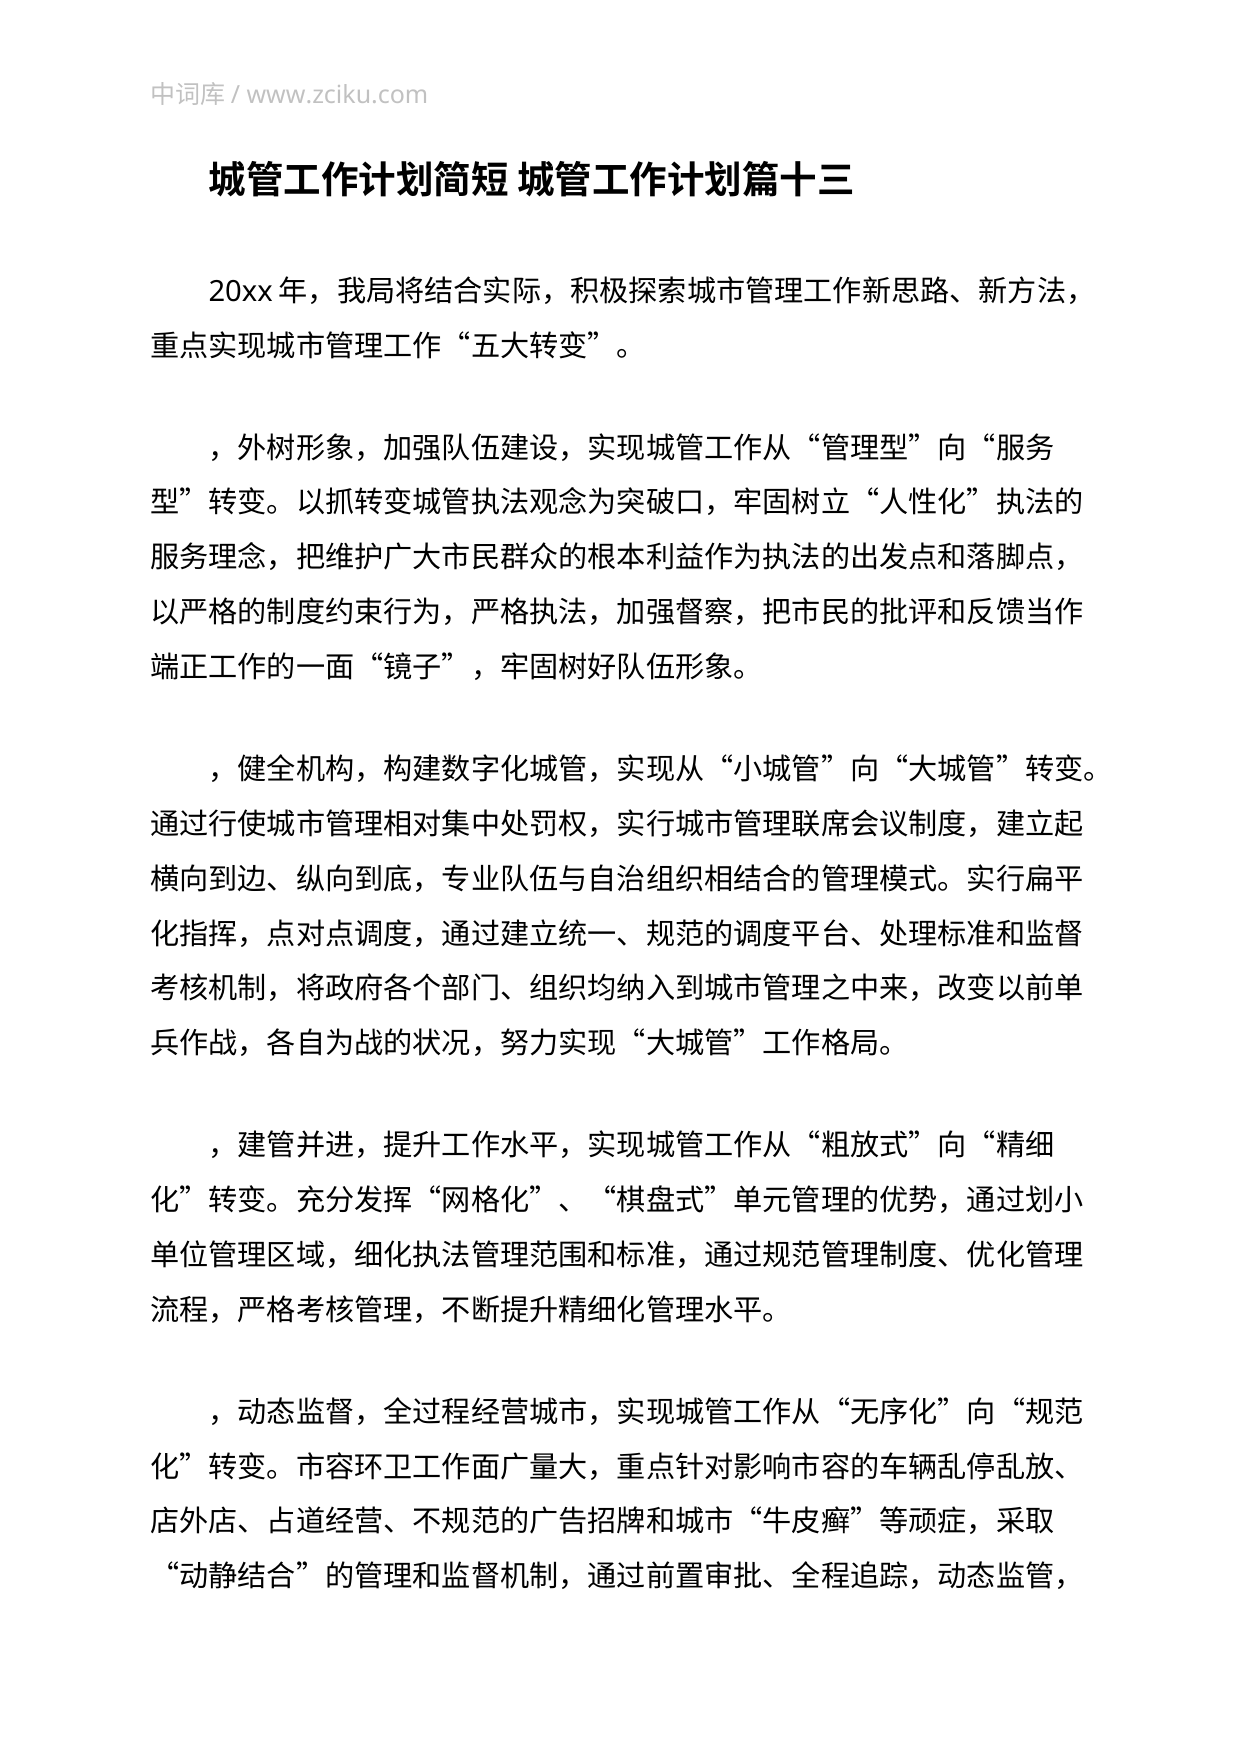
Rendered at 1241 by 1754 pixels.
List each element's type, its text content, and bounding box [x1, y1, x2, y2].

text 20xx年，我局将结合实际，积极探索城市管理工作新思路、新方法，重点实现城市管理工作“五大转变”。 [150, 267, 1090, 365]
text ，健全机构，构建数字化城管，实现从“小城管”向“大城管”转变。通过行使城市管理相对集中处罚权，实行城市管理联席会议制度，建立起横向到边、纵向到底，专业队伍与自治组织相结合的管理模式。实行扁平化指挥，点对点调度，通过建立统一、规范的调度平台、处理标准和监督考核机制，将政府各个部门、组织均纳入到城市管理之中来，改变以前单兵作战，各自为战的状况，努力实现“大城管”工作格局。 [150, 746, 1090, 1062]
text ，外树形象，加强队伍建设，实现城管工作从“管理型”向“服务型”转变。以抓转变城管执法观念为突破口，牢固树立“人性化”执法的服务理念，把维护广大市民群众的根本利益作为执法的出发点和落脚点，以严格的制度约束行为，严格执法，加强督察，把市民的批评和反馈当作端正工作的一面“镜子”，牢固树好队伍形象。 [150, 424, 1090, 686]
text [150, 1388, 1090, 1595]
text 城管工作计划简短 城管工作计划篇十三 [150, 150, 1090, 204]
text ，建管并进，提升工作水平，实现城管工作从“粗放式”向“精细化”转变。充分发挥“网格化”、“棋盘式”单元管理的优势，通过划小单位管理区域，细化执法管理范围和标准，通过规范管理制度、优化管理流程，严格考核管理，不断提升精细化管理水平。 [150, 1122, 1090, 1329]
